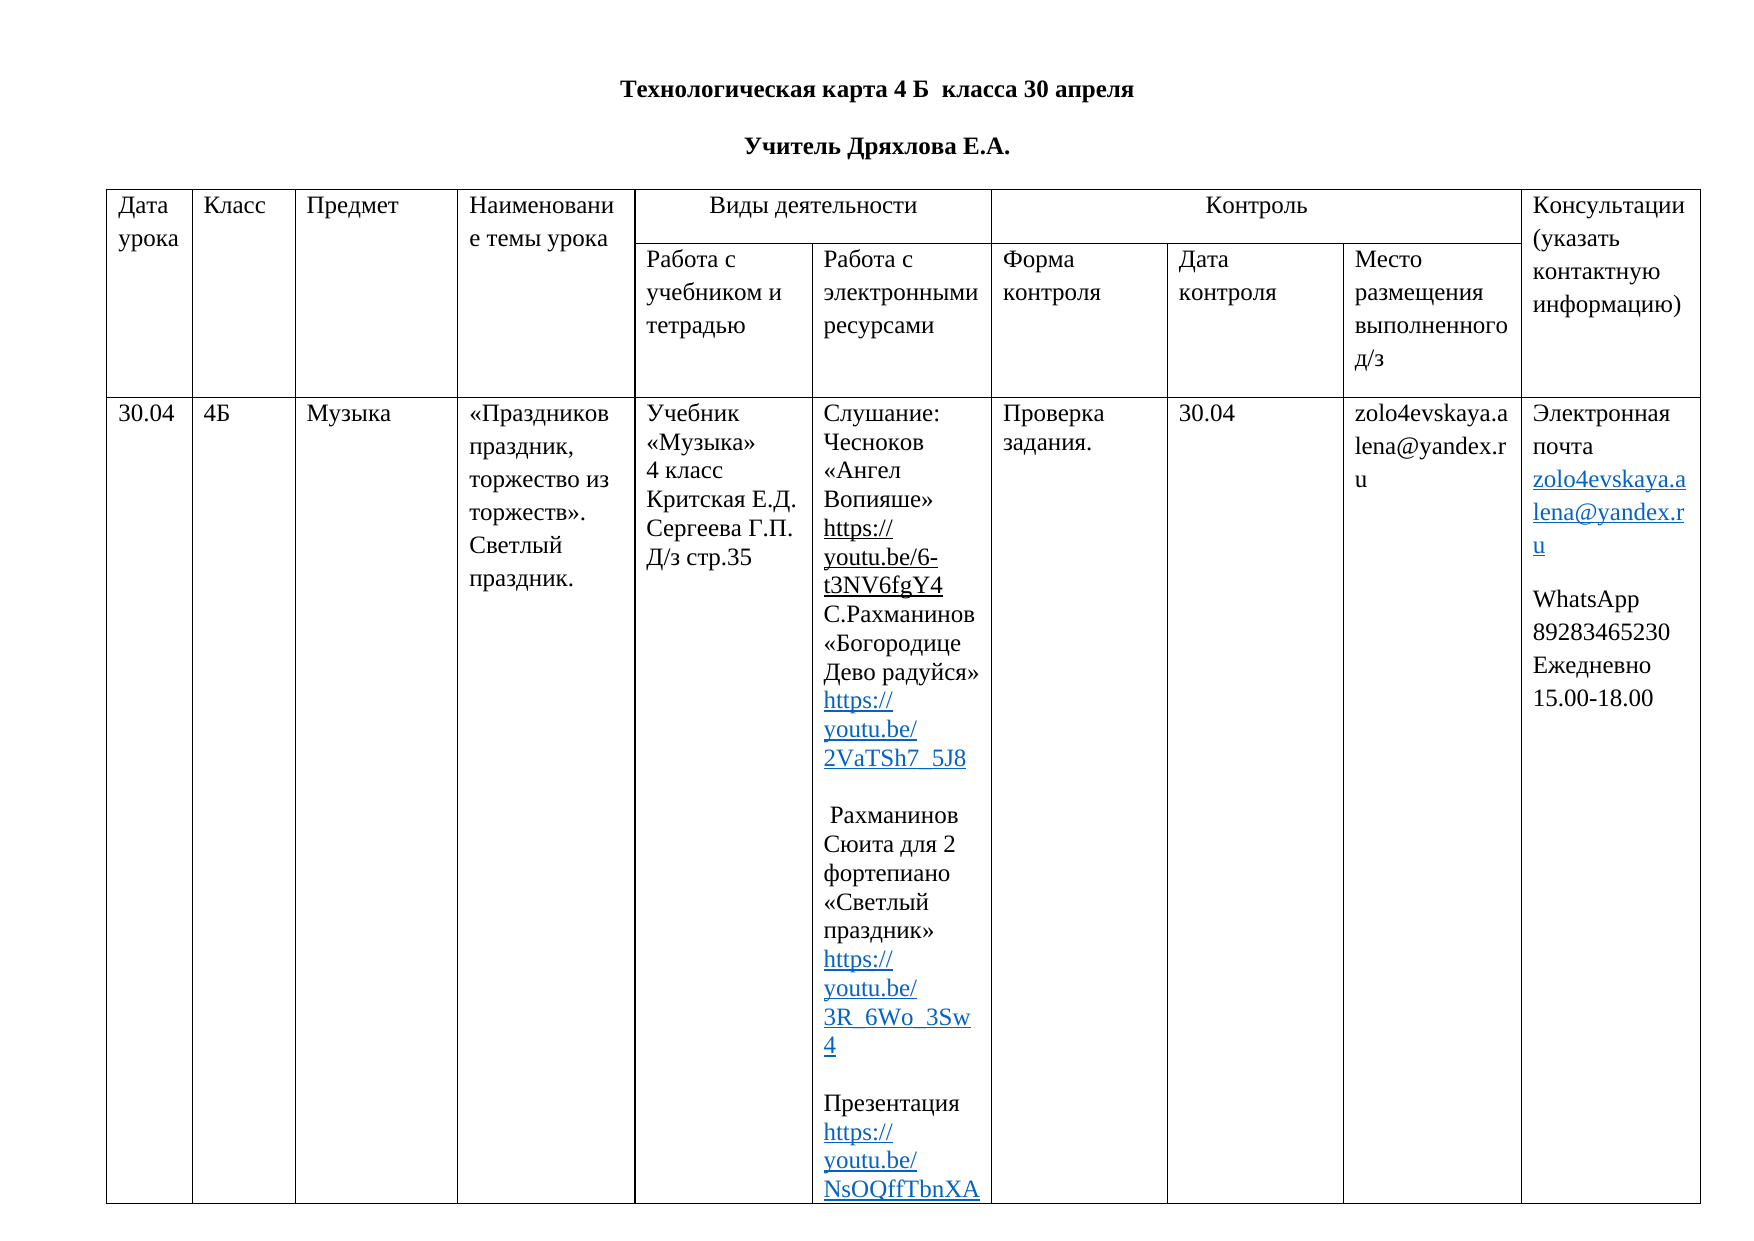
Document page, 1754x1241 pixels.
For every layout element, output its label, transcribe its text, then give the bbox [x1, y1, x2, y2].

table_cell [1522, 398, 1700, 1203]
table_cell Дата контроля [1168, 244, 1343, 397]
table_cell Место размещения выполненного д/з [1344, 244, 1521, 397]
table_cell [813, 398, 991, 1203]
table_header Класс [193, 190, 295, 397]
table_header Предмет [296, 190, 457, 397]
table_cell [458, 398, 634, 1203]
table_cell 30.04 [107, 398, 192, 1203]
table_header Консультации (указать контактную информацию) [1522, 190, 1700, 397]
table_cell Музыка [296, 398, 457, 1203]
table_header Дата урока [107, 190, 192, 397]
text Технологическая карта 4 Б класса 30 апреля [118, 74, 1636, 103]
table_header Наименование темы урока [458, 190, 634, 397]
table_cell Форма контроля [992, 244, 1167, 397]
table_cell 30.04 [1168, 398, 1343, 1203]
table_cell Работа с учебником и тетрадью [636, 244, 812, 397]
table_cell Работа с электронными ресурсами [813, 244, 991, 397]
table_header Виды деятельности [636, 190, 991, 243]
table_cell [636, 398, 812, 1203]
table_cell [1344, 398, 1521, 1203]
text Учитель Дряхлова Е.А. [118, 131, 1636, 160]
table_cell 4Б [193, 398, 295, 1203]
table_cell Проверка задания. [992, 398, 1167, 1203]
table_header Контроль [992, 190, 1521, 243]
